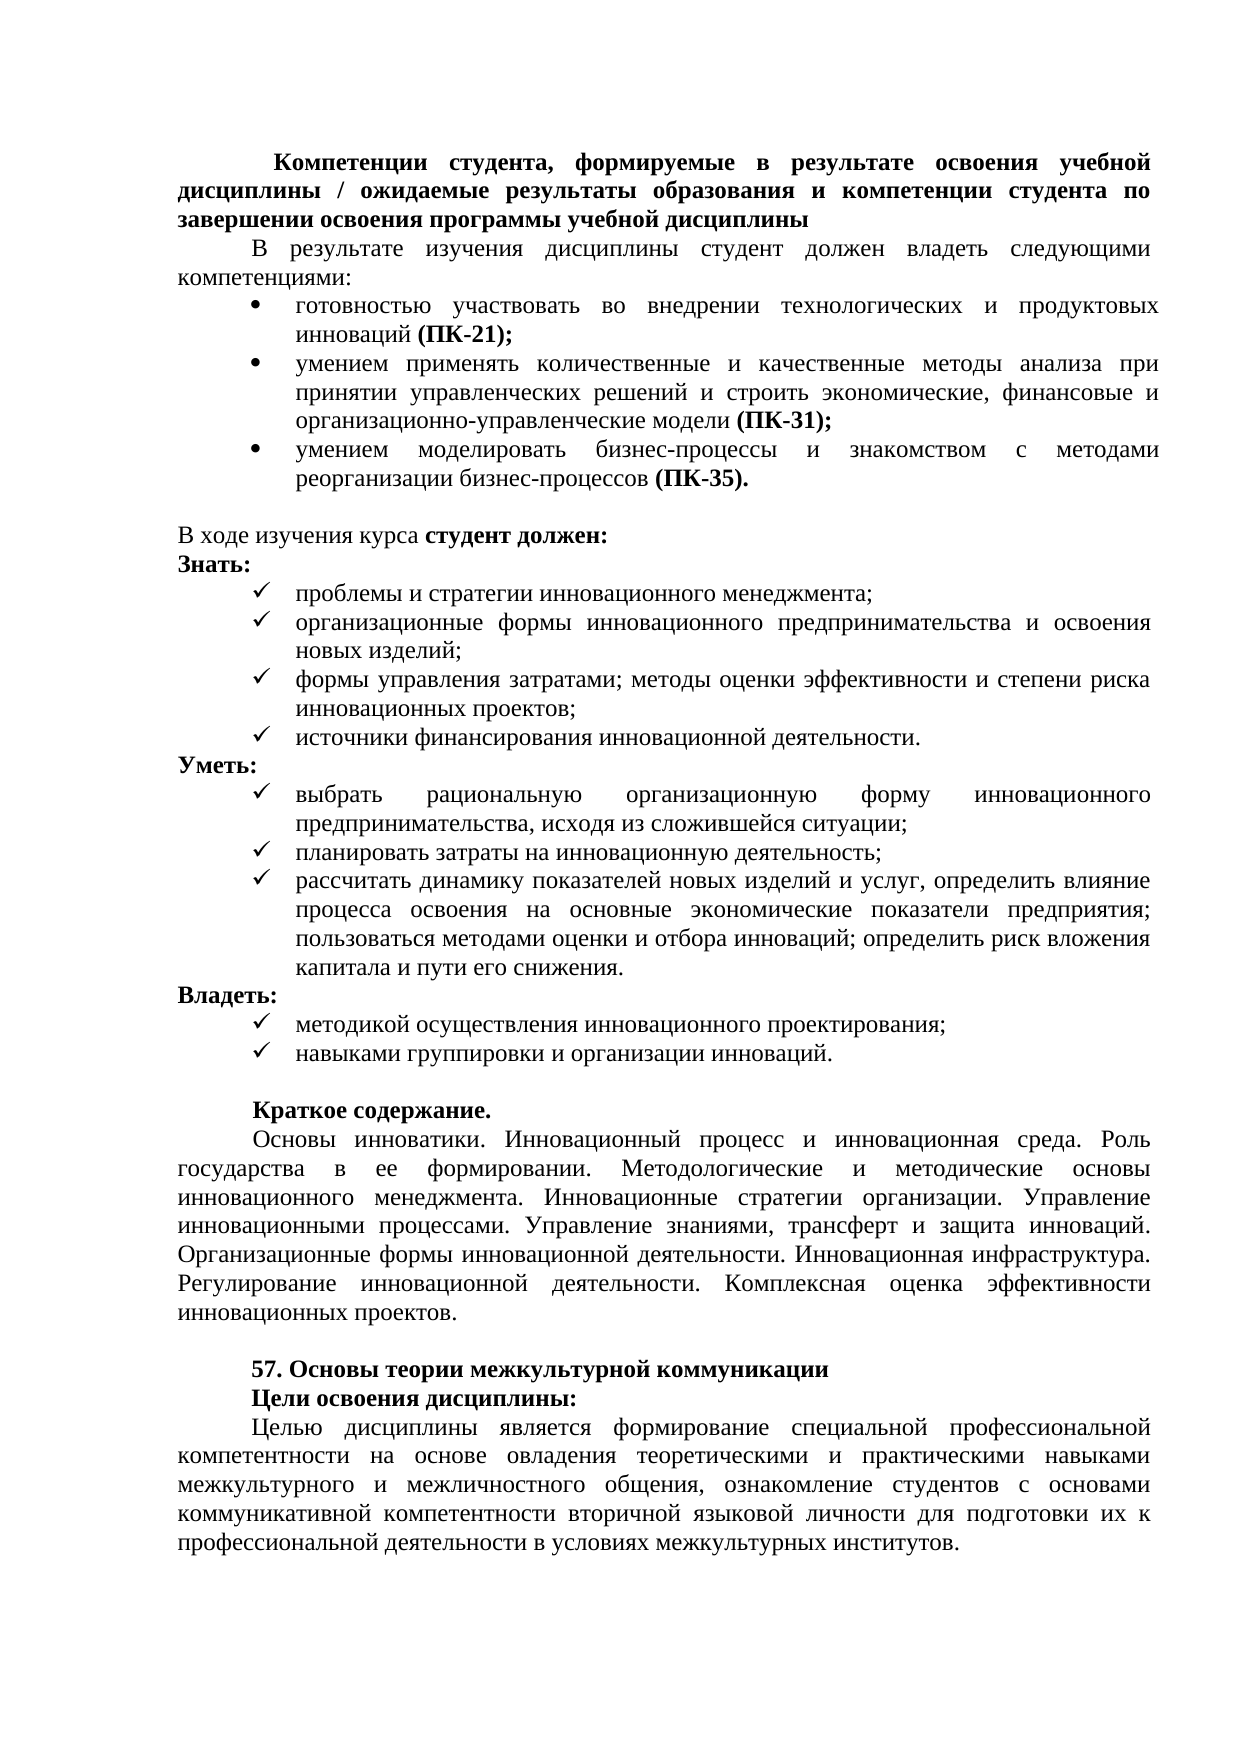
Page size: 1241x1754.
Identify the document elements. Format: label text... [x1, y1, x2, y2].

text 57. Основы теории межкультурной коммуникации [177, 1354, 1152, 1383]
list умением применять количественные и качественные методы анализа при принятии управленческих решений и строить экономические, финансовые и организационно-управленческие модели (ПК-31); [251, 348, 1160, 434]
text Уметь: [177, 751, 1152, 779]
text В ходе изучения курса студент должен: [177, 521, 1160, 549]
text Владеть: [177, 981, 1152, 1009]
list проблемы и стратегии инновационного менеджмента; [251, 578, 1152, 607]
list источники финансирования инновационной деятельности. [251, 722, 1152, 751]
text Основы инноватики. Инновационный процесс и инновационная среда. Роль государства в ее формировании. Методологические и методические основы инновационного менеджмента. Инновационные стратегии организации. Управление инновационными процессами. Управление знаниями, трансферт и защита инноваций. Организационные формы инновационной деятельности. Инновационная инфраструктура. Регулирование инновационной деятельности. Комплексная оценка эффективности инновационных проектов. [177, 1124, 1152, 1326]
list выбрать рациональную организационную форму инновационного предпринимательства, исходя из сложившейся ситуации; [251, 779, 1152, 837]
text Знать: [177, 549, 1152, 578]
text Компетенции студента, формируемые в результате освоения учебной дисциплины / ожидаемые результаты образования и компетенции студента по завершении освоения программы учебной дисциплины [177, 147, 1152, 233]
text Краткое содержание. [177, 1096, 1152, 1124]
list организационные формы инновационного предпринимательства и освоения новых изделий; [251, 607, 1152, 664]
list формы управления затратами; методы оценки эффективности и степени риска инновационных проектов; [251, 664, 1152, 722]
list планировать затраты на инновационную деятельность; [251, 837, 1152, 866]
list готовностью участвовать во внедрении технологических и продуктовых инноваций (ПК-21); [251, 291, 1160, 348]
text Целью дисциплины является формирование специальной профессиональной компетентности на основе овладения теоретическими и практическими навыками межкультурного и межличностного общения, ознакомление студентов с основами коммуникативной компетентности вторичной языковой личности для подготовки их к профессиональной деятельности в условиях межкультурных институтов. [177, 1412, 1152, 1556]
text В результате изучения дисциплины студент должен владеть следующими компетенциями: [177, 233, 1152, 291]
text Цели освоения дисциплины: [177, 1383, 1152, 1412]
list навыками группировки и организации инноваций. [251, 1038, 1152, 1067]
list методикой осуществления инновационного проектирования; [251, 1009, 1152, 1038]
list умением моделировать бизнес-процессы и знакомством с методами реорганизации бизнес-процессов (ПК-35). [251, 434, 1160, 492]
list рассчитать динамику показателей новых изделий и услуг, определить влияние процесса освоения на основные экономические показатели предприятия; пользоваться методами оценки и отбора инноваций; определить риск вложения капитала и пути его снижения. [251, 866, 1152, 981]
